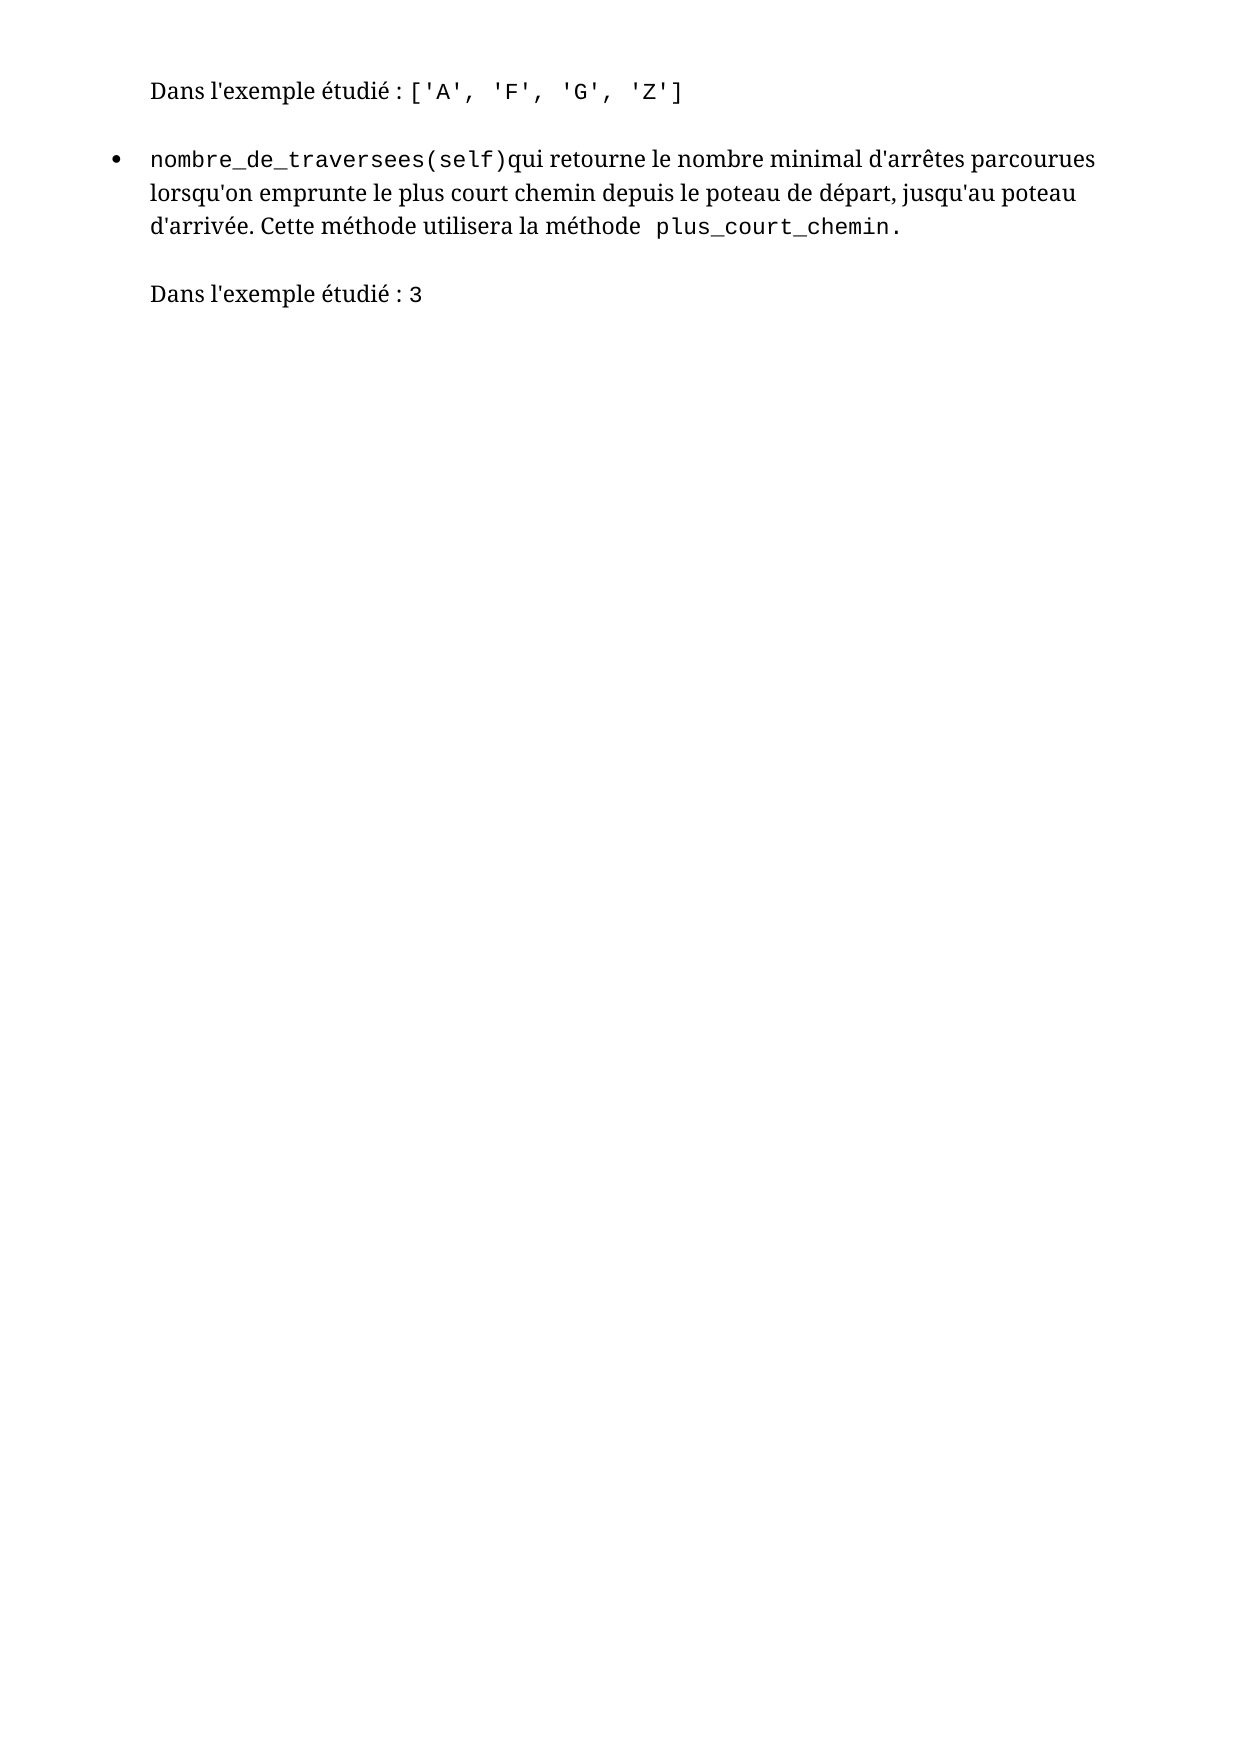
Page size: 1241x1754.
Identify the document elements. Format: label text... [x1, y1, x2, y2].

list nombre_de_traversees(self)qui retourne le nombre minimal d'arrêtes parcourues lorsqu'on emprunte le plus court chemin depuis le poteau de départ, jusqu'au poteau d'arrivée. Cette méthode utilisera la méthode plus_court_chemin. [112, 143, 1165, 242]
list Dans l'exemple étudié : 3 [150, 278, 1165, 309]
list Dans l'exemple étudié : ['A', 'F', 'G', 'Z'] [150, 75, 1165, 106]
